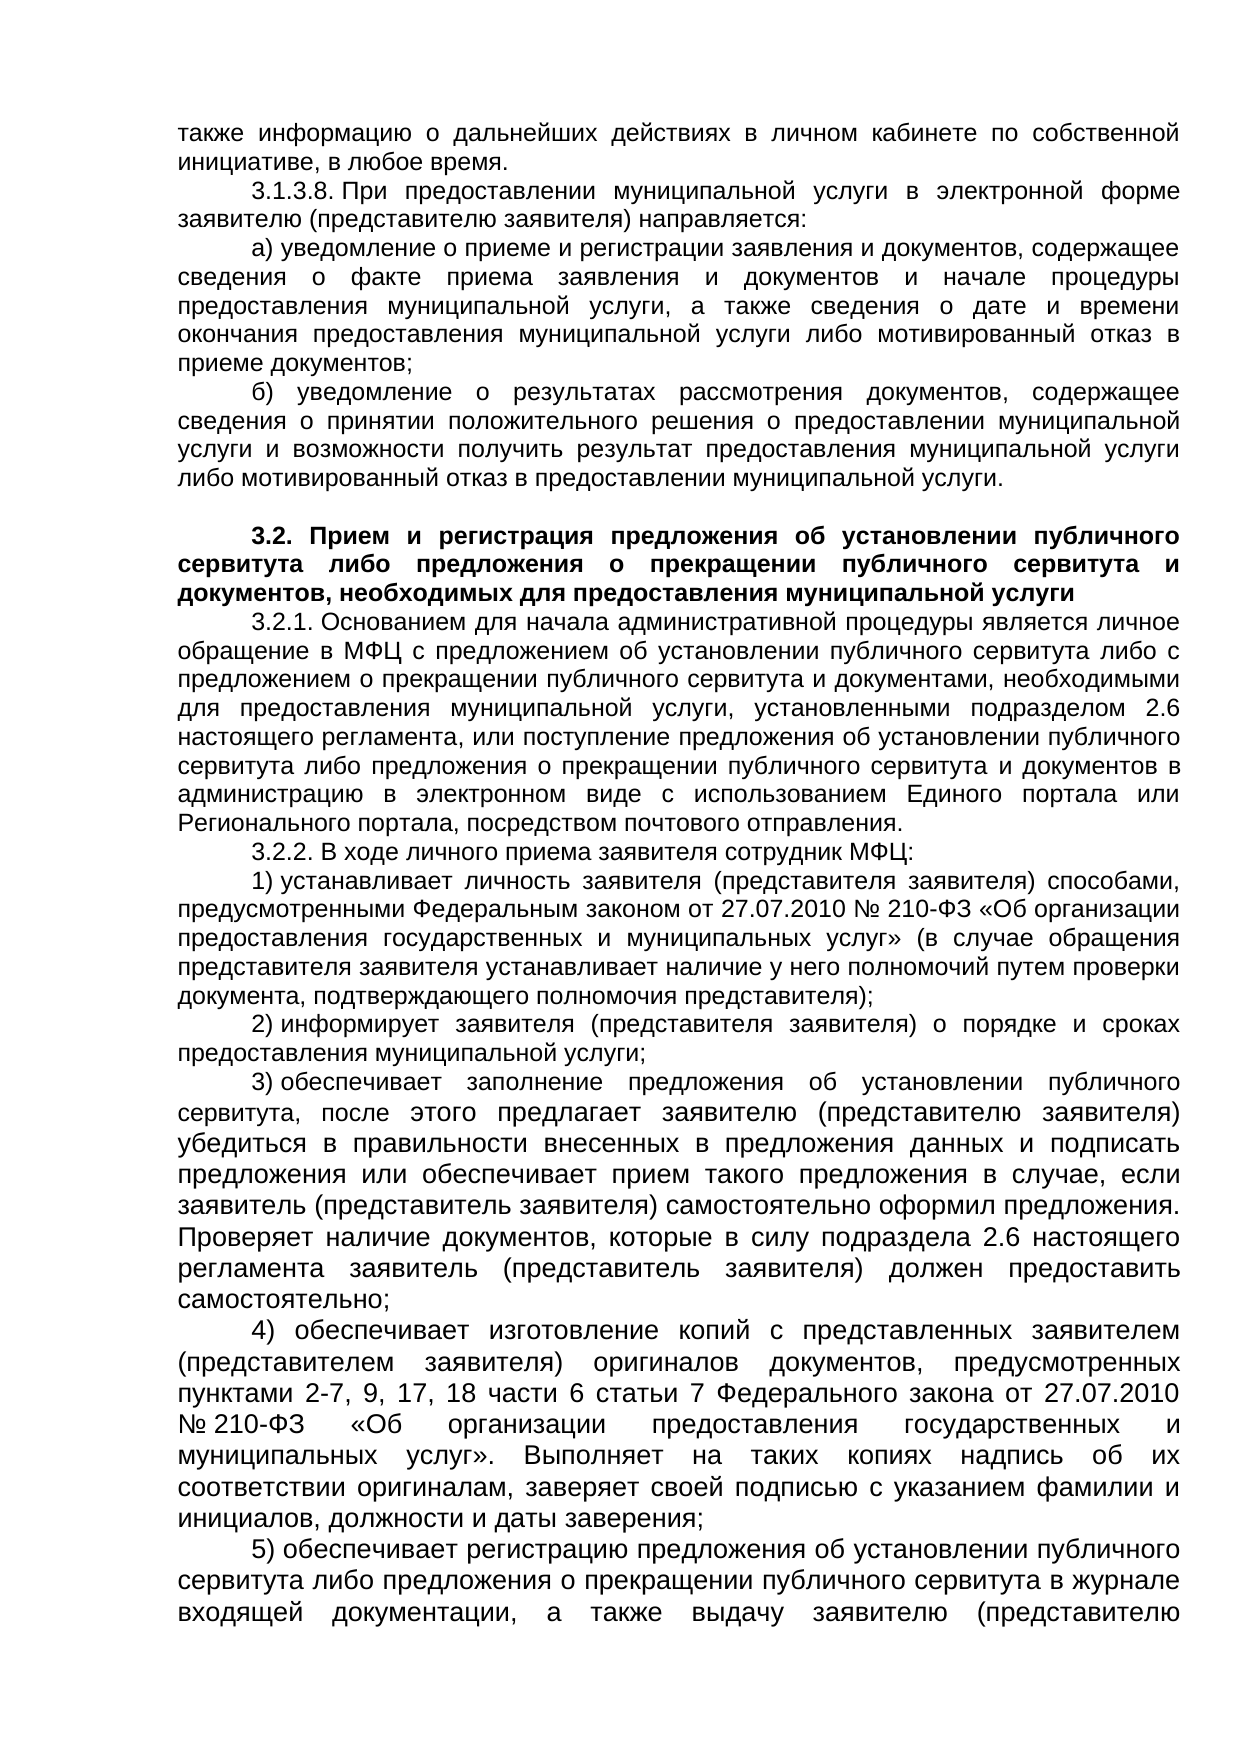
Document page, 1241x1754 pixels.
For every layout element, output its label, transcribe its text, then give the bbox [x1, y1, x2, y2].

text 3) обеспечивает заполнение предложения об установлении публичного сервитута, после этого предлагает заявителю (представителю заявителя) убедиться в правильности внесенных в предложения данных и подписать предложения или обеспечивает прием такого предложения в случае, если заявитель (представитель заявителя) самостоятельно оформил предложения. Проверяет наличие документов, которые в силу подраздела 2.6 настоящего регламента заявитель (представитель заявителя) должен предоставить самостоятельно; [177, 1067, 1181, 1314]
text 3.2.1. Основанием для начала административной процедуры является личное обращение в МФЦ с предложением об установлении публичного сервитута либо с предложением о прекращении публичного сервитута и документами, необходимыми для предоставления муниципальной услуги, установленными подразделом 2.6 настоящего регламента, или поступление предложения об установлении публичного сервитута либо предложения о прекращении публичного сервитута и документов в администрацию в электронном виде с использованием Единого портала или Регионального портала, посредством почтового отправления. [177, 607, 1181, 837]
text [177, 118, 1181, 176]
text б) уведомление о результатах рассмотрения документов, содержащее сведения о принятии положительного решения о предоставлении муниципальной услуги и возможности получить результат предоставления муниципальной услуги либо мотивированный отказ в предоставлении муниципальной услуги. [177, 377, 1181, 492]
text 3.1.3.8. При предоставлении муниципальной услуги в электронной форме заявителю (представителю заявителя) направляется: [177, 176, 1181, 233]
text 2) информирует заявителя (представителя заявителя) о порядке и сроках предоставления муниципальной услуги; [177, 1009, 1181, 1067]
text 3.2. Прием и регистрация предложения об установлении публичного сервитута либо предложения о прекращении публичного сервитута и документов, необходимых для предоставления муниципальной услуги [177, 521, 1181, 607]
text 4) обеспечивает изготовление копий с представленных заявителем (представителем заявителя) оригиналов документов, предусмотренных пунктами 2-7, 9, 17, 18 части 6 статьи 7 Федерального закона от 27.07.2010 № 210-ФЗ «Об организации предоставления государственных и муниципальных услуг». Выполняет на таких копиях надпись об их соответствии оригиналам, заверяет своей подписью с указанием фамилии и инициалов, должности и даты заверения; [177, 1314, 1181, 1533]
text а) уведомление о приеме и регистрации заявления и документов, содержащее сведения о факте приема заявления и документов и начале процедуры предоставления муниципальной услуги, а также сведения о дате и времени окончания предоставления муниципальной услуги либо мотивированный отказ в приеме документов; [177, 233, 1181, 377]
text 1) устанавливает личность заявителя (представителя заявителя) способами, предусмотренными Федеральным законом от 27.07.2010 № 210-ФЗ «Об организации предоставления государственных и муниципальных услуг» (в случае обращения представителя заявителя устанавливает наличие у него полномочий путем проверки документа, подтверждающего полномочия представителя); [177, 866, 1181, 1009]
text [177, 1533, 1181, 1627]
text 3.2.2. В ходе личного приема заявителя сотрудник МФЦ: [177, 837, 1181, 866]
